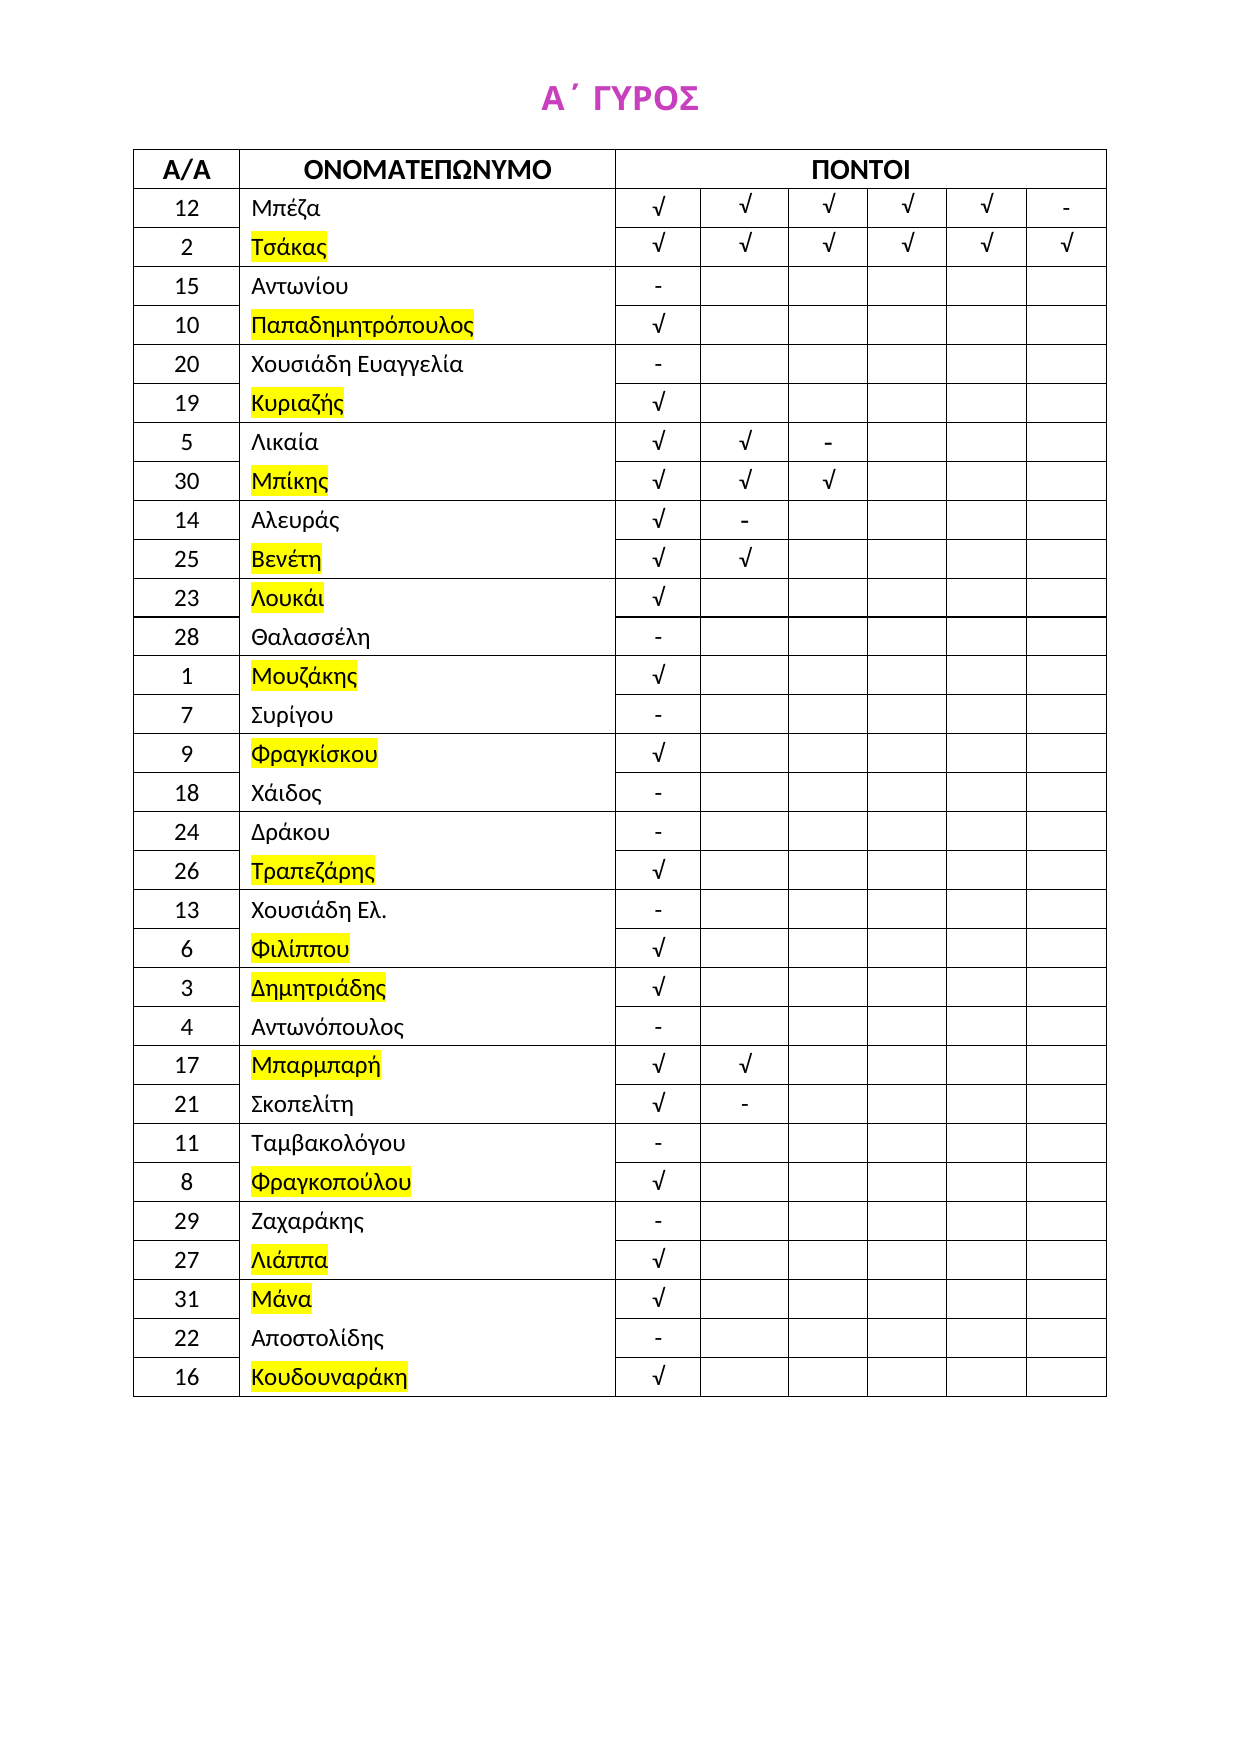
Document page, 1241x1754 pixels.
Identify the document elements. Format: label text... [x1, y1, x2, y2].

table_cell [947, 968, 1026, 1006]
table_cell 13 [134, 890, 239, 928]
table_cell [947, 501, 1026, 538]
table_cell [868, 540, 946, 577]
table_cell [868, 656, 946, 694]
table_cell [789, 695, 867, 733]
table_cell [1027, 306, 1106, 344]
table_cell [789, 540, 867, 577]
table_cell 29 [134, 1202, 239, 1240]
table_cell [947, 618, 1026, 655]
table_cell - [616, 1319, 700, 1357]
table_cell 26 [134, 851, 239, 889]
table_cell √ [616, 929, 700, 967]
table_cell √ [701, 1046, 788, 1084]
table_cell √ [789, 228, 867, 266]
table_cell 2 [134, 228, 239, 266]
table_header ΟΝΟΜΑΤΕΠΩΝΥΜΟ [240, 150, 615, 188]
table_cell - [616, 1007, 700, 1045]
table_cell [701, 851, 788, 889]
table_cell [868, 1202, 946, 1240]
table_cell 4 [134, 1007, 239, 1045]
table_cell [1027, 423, 1106, 461]
table_cell 3 [134, 968, 239, 1006]
table_cell [789, 968, 867, 1006]
table_cell Ταμβακολόγου [240, 1124, 615, 1162]
table_cell Χουσιάδη Ευαγγελία [240, 345, 615, 383]
table_cell [868, 579, 946, 616]
table_cell [868, 1241, 946, 1279]
table_cell [868, 1085, 946, 1123]
table_cell Φραγκοπούλου [240, 1162, 615, 1201]
table_cell [868, 1046, 946, 1084]
table_cell [868, 695, 946, 733]
table_cell [789, 734, 867, 772]
table_cell Μουζάκης [240, 656, 615, 694]
table_cell 6 [134, 929, 239, 967]
table_cell [1027, 1085, 1106, 1123]
table_cell [1027, 656, 1106, 694]
table_cell [947, 1241, 1026, 1279]
table_cell [947, 1124, 1026, 1162]
table_cell 7 [134, 695, 239, 733]
table_cell √ [616, 734, 700, 772]
table_cell [701, 267, 788, 305]
table_cell - [616, 618, 700, 655]
table_cell [789, 1319, 867, 1357]
table_cell 24 [134, 812, 239, 850]
table_cell [701, 734, 788, 772]
table_cell 14 [134, 501, 239, 538]
table_cell Ζαχαράκης [240, 1202, 615, 1240]
table_cell [789, 384, 867, 422]
table_cell √ [616, 306, 700, 344]
table_cell [1027, 1202, 1106, 1240]
table_cell [1027, 501, 1106, 538]
table_cell [947, 540, 1026, 577]
table_header ΠΟΝΤΟΙ [616, 150, 1106, 188]
table_cell Συρίγου [240, 694, 615, 733]
table_cell [1027, 1280, 1106, 1318]
table_cell [1027, 462, 1106, 499]
table_cell 5 [134, 423, 239, 461]
table_cell [701, 1202, 788, 1240]
table_cell [701, 1319, 788, 1357]
table_cell [947, 462, 1026, 499]
table_cell [947, 1007, 1026, 1045]
table_cell [789, 1163, 867, 1201]
table_cell Αλευράς [240, 501, 615, 538]
table_cell [789, 267, 867, 305]
table_cell [789, 1241, 867, 1279]
table_cell - [616, 1124, 700, 1162]
table_cell [868, 1124, 946, 1162]
table_cell - [616, 345, 700, 383]
table_cell √ [616, 851, 700, 889]
table_cell [947, 929, 1026, 967]
table_cell [1027, 540, 1106, 577]
table_cell Δημητριάδης [240, 968, 615, 1006]
table_cell 17 [134, 1046, 239, 1084]
table_cell √ [789, 189, 867, 227]
table_cell [789, 579, 867, 616]
table_cell [947, 1280, 1026, 1318]
table_cell Φραγκίσκου [240, 734, 615, 772]
table_cell √ [616, 540, 700, 577]
table_cell [947, 773, 1026, 811]
table_cell [868, 267, 946, 305]
table_cell [701, 929, 788, 967]
table_cell [789, 656, 867, 694]
table_cell [701, 1358, 788, 1396]
table_cell [947, 1046, 1026, 1084]
table_cell √ [616, 968, 700, 1006]
table_cell [701, 384, 788, 422]
table_cell [789, 501, 867, 538]
table_cell [868, 929, 946, 967]
table_cell [789, 929, 867, 967]
table_cell √ [868, 189, 946, 227]
table_cell [701, 579, 788, 616]
table_cell [868, 501, 946, 538]
table_cell 10 [134, 306, 239, 344]
table_cell [868, 1280, 946, 1318]
table_cell [868, 890, 946, 928]
table_cell [789, 618, 867, 655]
table_cell - [616, 695, 700, 733]
table_cell Τραπεζάρης [240, 850, 615, 889]
table_cell [789, 1124, 867, 1162]
table_cell [1027, 851, 1106, 889]
table_cell [789, 1046, 867, 1084]
table_cell [1027, 618, 1106, 655]
table_cell √ [616, 1085, 700, 1123]
table_cell 22 [134, 1319, 239, 1357]
table_cell [701, 968, 788, 1006]
table_cell Μπέζα [240, 189, 615, 227]
table_cell [868, 618, 946, 655]
table_cell 28 [134, 618, 239, 655]
table_cell [789, 851, 867, 889]
table_cell Φιλίππου [240, 928, 615, 967]
table_cell [701, 1163, 788, 1201]
table_cell [1027, 968, 1106, 1006]
table_cell Λουκάι [240, 579, 615, 616]
table_cell Χουσιάδη Ελ. [240, 890, 615, 928]
table_cell [947, 851, 1026, 889]
table_cell [701, 695, 788, 733]
table_cell 27 [134, 1241, 239, 1279]
table_cell [868, 968, 946, 1006]
table_cell 21 [134, 1085, 239, 1123]
table_cell - [701, 1085, 788, 1123]
table_cell Βενέτη [240, 539, 615, 577]
table_cell 25 [134, 540, 239, 577]
table_cell Αποστολίδης [240, 1318, 615, 1357]
table_cell [1027, 1124, 1106, 1162]
table_cell [1027, 695, 1106, 733]
table_cell - [616, 890, 700, 928]
table_cell [868, 345, 946, 383]
table_cell 20 [134, 345, 239, 383]
table_cell Λιάππα [240, 1240, 615, 1279]
table_cell [868, 384, 946, 422]
table_cell [868, 423, 946, 461]
table_cell 16 [134, 1358, 239, 1396]
table_cell √ [616, 1358, 700, 1396]
table_cell Παπαδημητρόπουλος [240, 305, 615, 344]
table_cell - [789, 423, 867, 461]
table_cell [789, 1007, 867, 1045]
table_cell - [616, 267, 700, 305]
table_cell [789, 1202, 867, 1240]
table_cell Κυριαζής [240, 383, 615, 422]
table_cell [947, 1202, 1026, 1240]
table_cell [947, 267, 1026, 305]
table_cell √ [616, 501, 700, 538]
table_cell Τσάκας [240, 227, 615, 266]
table_cell √ [789, 462, 867, 499]
text Α΄ ΓΥΡΟΣ [75, 75, 1165, 120]
table_cell √ [701, 462, 788, 499]
table_cell [701, 890, 788, 928]
table_cell [868, 1358, 946, 1396]
table_cell - [616, 812, 700, 850]
table_cell √ [616, 579, 700, 616]
table_cell [947, 695, 1026, 733]
table_cell [868, 306, 946, 344]
table_cell √ [947, 228, 1026, 266]
table_cell √ [616, 189, 700, 227]
table_cell [868, 462, 946, 499]
table_cell Δράκου [240, 812, 615, 850]
table_cell 8 [134, 1163, 239, 1201]
table_cell [1027, 1046, 1106, 1084]
table_cell [947, 1085, 1026, 1123]
table_cell [1027, 1319, 1106, 1357]
table_cell - [701, 501, 788, 538]
table_cell [947, 1319, 1026, 1357]
table_cell [789, 773, 867, 811]
table_cell - [616, 1202, 700, 1240]
table_cell 9 [134, 734, 239, 772]
table_cell [947, 1358, 1026, 1396]
table_cell 11 [134, 1124, 239, 1162]
table_cell [789, 306, 867, 344]
table_cell [701, 773, 788, 811]
table_cell 12 [134, 189, 239, 227]
table_cell - [616, 773, 700, 811]
table_cell Μπαρμπαρή [240, 1046, 615, 1084]
table_cell [868, 1007, 946, 1045]
table_cell 30 [134, 462, 239, 499]
table_cell [947, 423, 1026, 461]
table_cell [868, 773, 946, 811]
table_cell [1027, 267, 1106, 305]
table_cell 31 [134, 1280, 239, 1318]
table_cell [701, 618, 788, 655]
table_cell √ [616, 1280, 700, 1318]
table_cell [789, 1280, 867, 1318]
table_cell Θαλασσέλη [240, 616, 615, 655]
table_cell [947, 734, 1026, 772]
table_cell [789, 890, 867, 928]
table_cell [868, 1319, 946, 1357]
table_cell Μπίκης [240, 461, 615, 499]
table_cell [701, 1124, 788, 1162]
table_cell Χάιδος [240, 772, 615, 811]
table_cell [701, 656, 788, 694]
table_cell √ [701, 423, 788, 461]
table_cell √ [701, 228, 788, 266]
table_cell Λικαία [240, 423, 615, 461]
table_cell [789, 1085, 867, 1123]
table_cell √ [616, 1163, 700, 1201]
table_cell Μάνα [240, 1280, 615, 1318]
table_cell [947, 306, 1026, 344]
table_cell [1027, 890, 1106, 928]
table_cell [947, 890, 1026, 928]
table_cell √ [616, 1241, 700, 1279]
table_cell [1027, 1007, 1106, 1045]
table_cell [701, 812, 788, 850]
table_cell [1027, 579, 1106, 616]
table_cell √ [868, 228, 946, 266]
table_cell [1027, 1358, 1106, 1396]
table_cell [789, 345, 867, 383]
table_cell 15 [134, 267, 239, 305]
table_cell Αντωνόπουλος [240, 1006, 615, 1045]
table_cell [1027, 773, 1106, 811]
table_cell 1 [134, 656, 239, 694]
table_cell [701, 306, 788, 344]
table_header Α/Α [134, 150, 239, 188]
table_cell Αντωνίου [240, 267, 615, 305]
table_cell [701, 1280, 788, 1318]
table_cell √ [616, 1046, 700, 1084]
table_cell [701, 345, 788, 383]
table_cell [868, 734, 946, 772]
table_cell [701, 1007, 788, 1045]
table_cell 19 [134, 384, 239, 422]
table_cell - [1027, 189, 1106, 227]
table_cell [868, 1163, 946, 1201]
table_cell √ [616, 423, 700, 461]
table_cell √ [616, 656, 700, 694]
table_cell [789, 812, 867, 850]
table_cell [1027, 1163, 1106, 1201]
table_cell √ [701, 540, 788, 577]
table_cell 18 [134, 773, 239, 811]
table_cell √ [947, 189, 1026, 227]
table_cell [947, 579, 1026, 616]
table_cell [868, 851, 946, 889]
table_cell [947, 812, 1026, 850]
table_cell [1027, 1241, 1106, 1279]
table_cell √ [616, 228, 700, 266]
table_cell [947, 1163, 1026, 1201]
table_cell Κουδουναράκη [240, 1357, 615, 1396]
table_cell √ [1027, 228, 1106, 266]
table_cell 23 [134, 579, 239, 616]
table_cell Σκοπελίτη [240, 1084, 615, 1123]
table_cell [947, 656, 1026, 694]
table_cell [1027, 812, 1106, 850]
table_cell [1027, 929, 1106, 967]
table_cell [1027, 384, 1106, 422]
table_cell [947, 345, 1026, 383]
table_cell √ [701, 189, 788, 227]
table_cell [701, 1241, 788, 1279]
table_cell [1027, 345, 1106, 383]
table_cell [789, 1358, 867, 1396]
table_cell √ [616, 384, 700, 422]
table_cell √ [616, 462, 700, 499]
table_cell [868, 812, 946, 850]
table_cell [947, 384, 1026, 422]
table_cell [1027, 734, 1106, 772]
